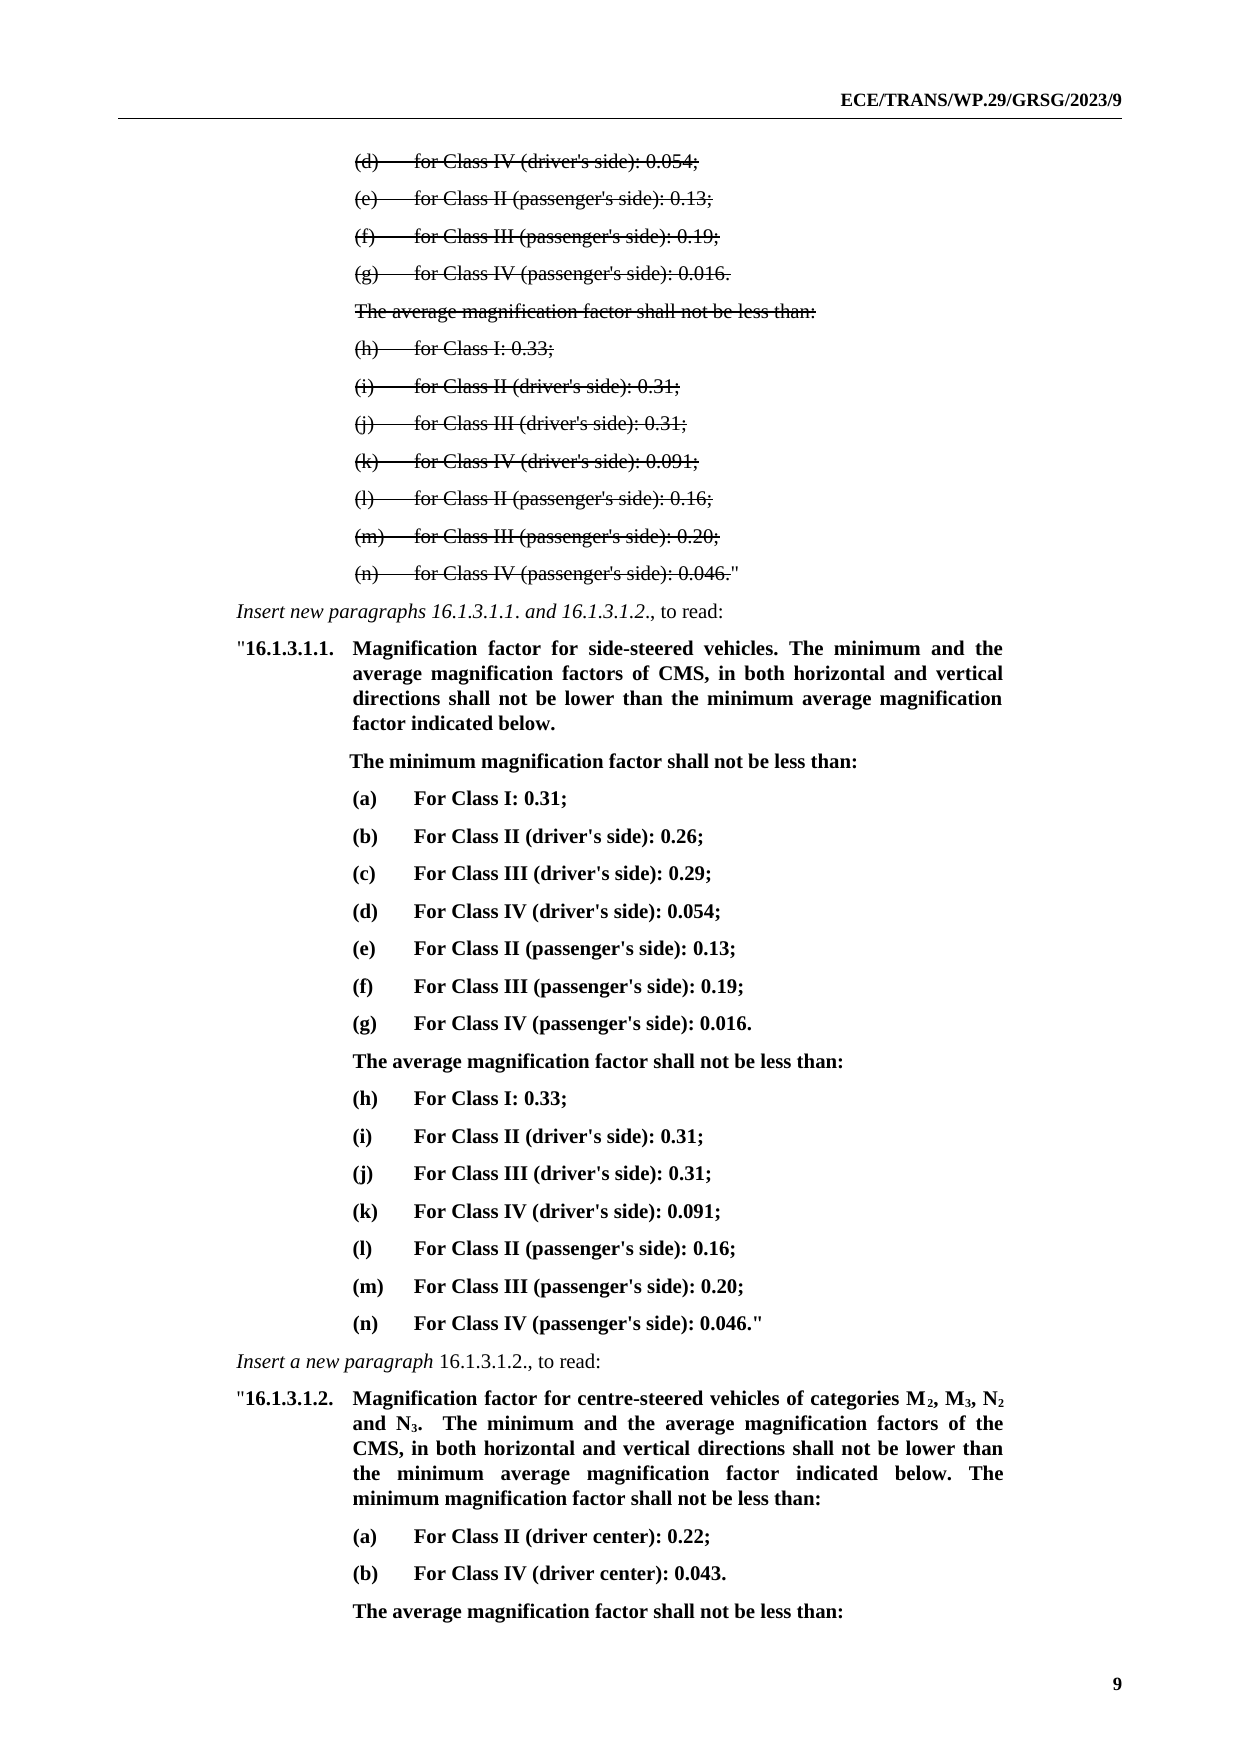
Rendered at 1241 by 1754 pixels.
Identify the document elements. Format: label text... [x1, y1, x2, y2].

text (l) For Class II (passenger's side): 0.16; [352, 1235, 1003, 1260]
text (l) for Class II (passenger's side): 0.16; [354, 485, 1004, 510]
text (a) For Class I: 0.31; [352, 785, 1003, 810]
text (n) for Class IV (passenger's side): 0.046." [354, 560, 1004, 585]
text "16.1.3.1.1. Magnification factor for side-steered vehicles. The minimum and the average magnification factors of CMS, in both horizontal and vertical directions shall not be lower than the minimum average magnification factor indicated below. [237, 635, 1003, 735]
text (c) For Class III (driver's side): 0.29; [352, 860, 1003, 885]
text (e) For Class II (passenger's side): 0.13; [352, 935, 1003, 960]
text (f) for Class III (passenger's side): 0.19; [354, 223, 1004, 248]
text The average magnification factor shall not be less than: [352, 1598, 1004, 1623]
text (a) For Class II (driver center): 0.22; [353, 1523, 1003, 1548]
text (h) for Class I: 0.33; [354, 335, 1004, 360]
text (g) For Class IV (passenger's side): 0.016. [352, 1010, 1003, 1035]
text (i) For Class II (driver's side): 0.31; [352, 1123, 1003, 1148]
text (m) For Class III (passenger's side): 0.20; [352, 1273, 1003, 1298]
text The average magnification factor shall not be less than: [354, 298, 1004, 323]
text (b) For Class IV (driver center): 0.043. [353, 1560, 1003, 1585]
text (k) For Class IV (driver's side): 0.091; [352, 1198, 1003, 1223]
text The minimum magnification factor shall not be less than: [349, 748, 1003, 773]
text (i) for Class II (driver's side): 0.31; [354, 373, 1004, 398]
text (j) for Class III (driver's side): 0.31; [354, 410, 1004, 435]
text "16.1.3.1.2. Magnification factor for centre-steered vehicles of categories M2, M3, N2 and N3. The minimum and the average magnification factors of the CMS, in both horizontal and vertical directions shall not be lower than the minimum average magnification factor indicated below. The minimum magnification factor shall not be less than: [236, 1385, 1004, 1510]
text (d) for Class IV (driver's side): 0.054; [354, 148, 1004, 173]
text Insert new paragraphs 16.1.3.1.1. and 16.1.3.1.2., to read: [236, 598, 1122, 623]
text (b) For Class II (driver's side): 0.26; [352, 823, 1003, 848]
text (e) for Class II (passenger's side): 0.13; [354, 185, 1004, 210]
text (f) For Class III (passenger's side): 0.19; [352, 973, 1003, 998]
text The average magnification factor shall not be less than: [352, 1048, 1003, 1073]
text (g) for Class IV (passenger's side): 0.016. [354, 260, 1004, 285]
text (j) For Class III (driver's side): 0.31; [352, 1160, 1003, 1185]
text (h) For Class I: 0.33; [352, 1085, 1003, 1110]
text (m) for Class III (passenger's side): 0.20; [354, 523, 1004, 548]
text (d) For Class IV (driver's side): 0.054; [352, 898, 1003, 923]
text (k) for Class IV (driver's side): 0.091; [354, 448, 1004, 473]
text Insert a new paragraph 16.1.3.1.2., to read: [236, 1348, 1004, 1373]
text (n) For Class IV (passenger's side): 0.046." [353, 1310, 1003, 1335]
